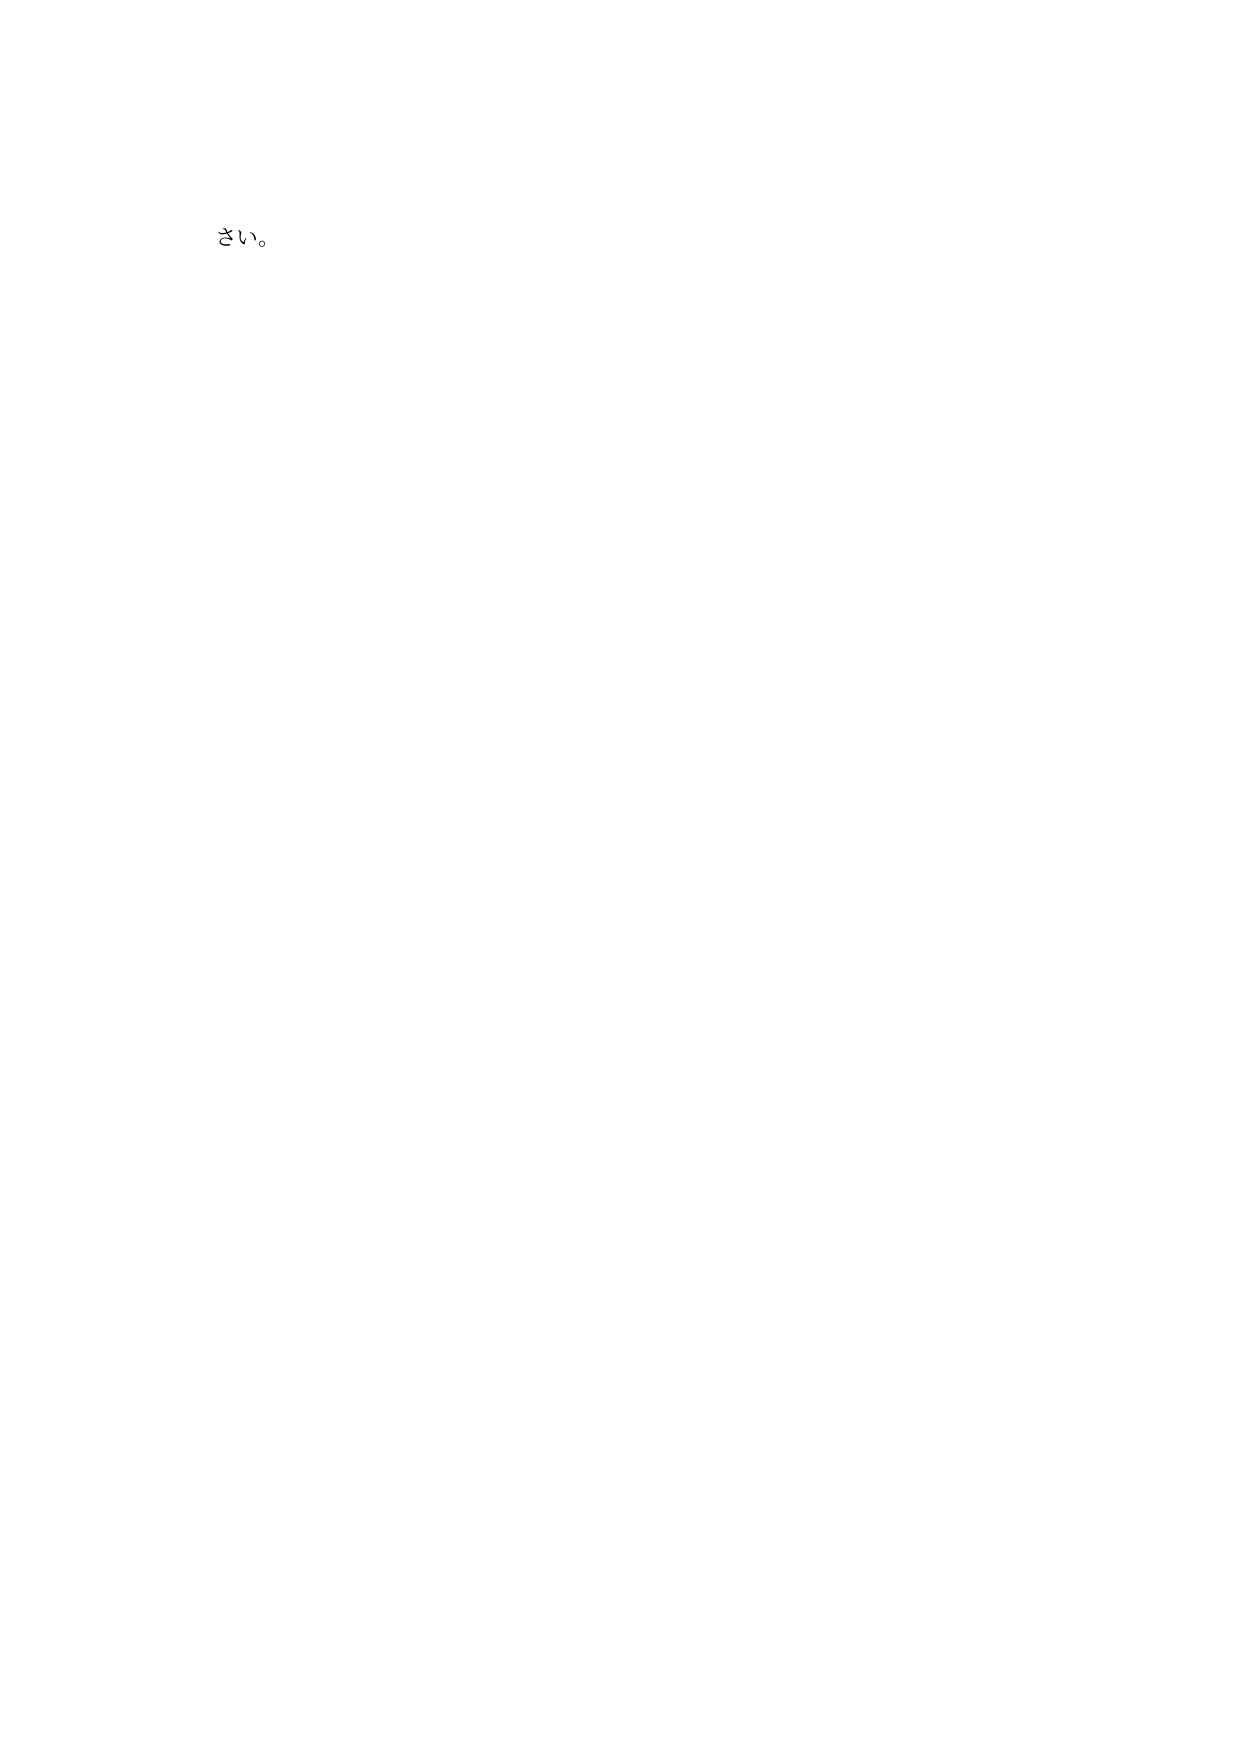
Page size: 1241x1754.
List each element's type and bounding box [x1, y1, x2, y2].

list [177, 217, 1063, 254]
